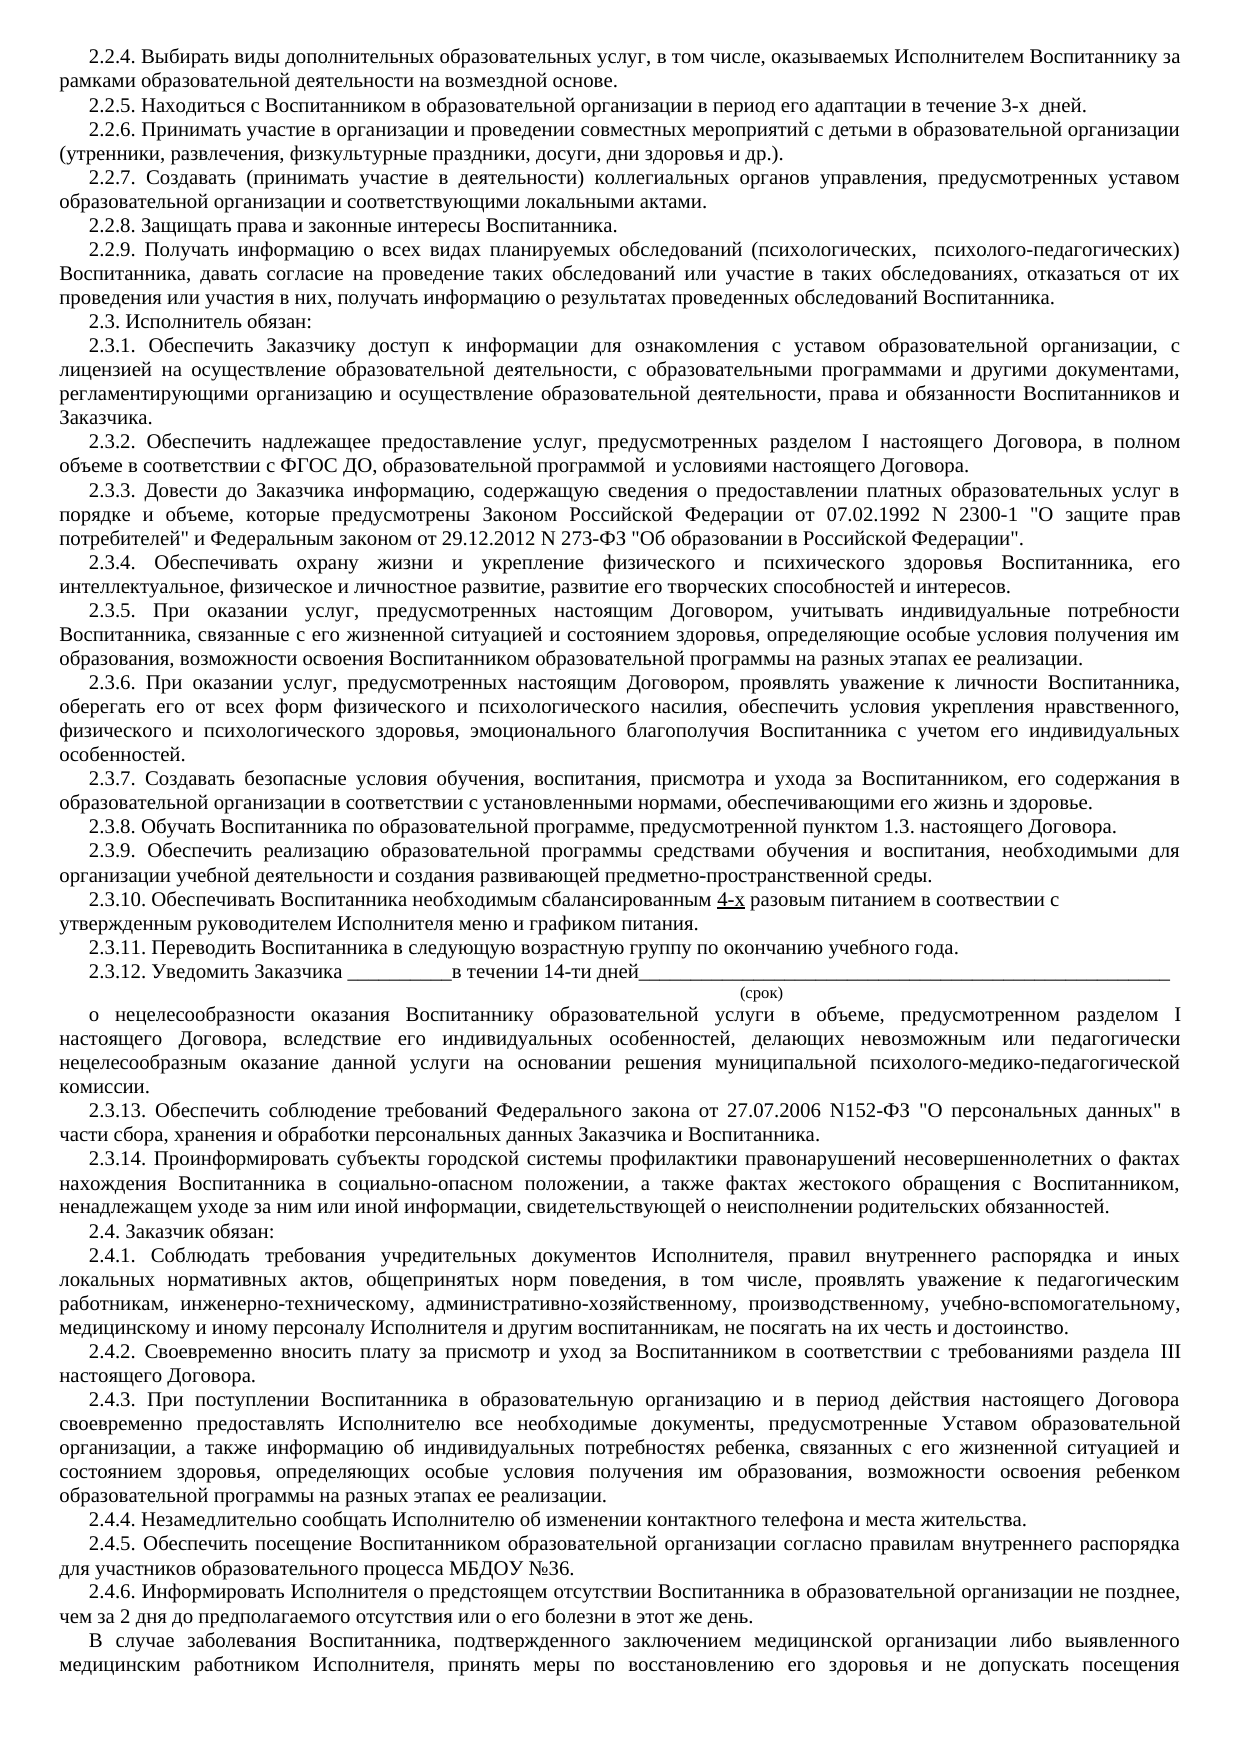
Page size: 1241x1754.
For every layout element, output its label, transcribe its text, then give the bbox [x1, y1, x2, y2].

text 2.2.4. Выбирать виды дополнительных образовательных услуг, в том числе, оказываемых Исполнителем Воспитаннику за рамками образовательной деятельности на возмездной основе. [59, 44, 1181, 92]
text 2.2.8. Защищать права и законные интересы Воспитанника. [59, 213, 1181, 237]
text 2.3.10. Обеспечивать Воспитанника необходимым сбалансированным 4-х разовым питанием в соотвествии с утвержденным руководителем Исполнителя меню и графиком питания. [59, 887, 1181, 935]
text (срок) [59, 983, 1181, 1002]
text 2.2.6. Принимать участие в организации и проведении совместных мероприятий с детьми в образовательной организации (утренники, развлечения, физкультурные праздники, досуги, дни здоровья и др.). [59, 117, 1181, 165]
text 2.4. Заказчик обязан: [59, 1218, 1181, 1243]
text 2.4.6. Информировать Исполнителя о предстоящем отсутствии Воспитанника в образовательной организации не позднее, чем за 2 дня до предполагаемого отсутствия или о его болезни в этот же день. [59, 1579, 1181, 1628]
text 2.3.4. Обеспечивать охрану жизни и укрепление физического и психического здоровья Воспитанника, его интеллектуальное, физическое и личностное развитие, развитие его творческих способностей и интересов. [59, 550, 1181, 598]
text 2.2.5. Находиться с Воспитанником в образовательной организации в период его адаптации в течение 3-х дней. [59, 92, 1181, 117]
text 2.3. Исполнитель обязан: [59, 309, 1181, 333]
text 2.3.5. При оказании услуг, предусмотренных настоящим Договором, учитывать индивидуальные потребности Воспитанника, связанные с его жизненной ситуацией и состоянием здоровья, определяющие особые условия получения им образования, возможности освоения Воспитанником образовательной программы на разных этапах ее реализации. [59, 598, 1181, 670]
text о нецелесообразности оказания Воспитаннику образовательной услуги в объеме, предусмотренном разделом I настоящего Договора, вследствие его индивидуальных особенностей, делающих невозможным или педагогически нецелесообразным оказание данной услуги на основании решения муниципальной психолого-медико-педагогической комиссии. [59, 1002, 1181, 1098]
text 2.3.6. При оказании услуг, предусмотренных настоящим Договором, проявлять уважение к личности Воспитанника, оберегать его от всех форм физического и психологического насилия, обеспечить условия укрепления нравственного, физического и психологического здоровья, эмоционального благополучия Воспитанника с учетом его индивидуальных особенностей. [59, 670, 1181, 766]
text 2.4.1. Соблюдать требования учредительных документов Исполнителя, правил внутреннего распорядка и иных локальных нормативных актов, общепринятых норм поведения, в том числе, проявлять уважение к педагогическим работникам, инженерно-техническому, административно-хозяйственному, производственному, учебно-вспомогательному, медицинскому и иному персоналу Исполнителя и другим воспитанникам, не посягать на их честь и достоинство. [59, 1243, 1181, 1339]
text 2.2.9. Получать информацию о всех видах планируемых обследований (психологических, психолого-педагогических) Воспитанника, давать согласие на проведение таких обследований или участие в таких обследованиях, отказаться от их проведения или участия в них, получать информацию о результатах проведенных обследований Воспитанника. [59, 237, 1181, 309]
text 2.3.3. Довести до Заказчика информацию, содержащую сведения о предоставлении платных образовательных услуг в порядке и объеме, которые предусмотрены Законом Российской Федерации от 07.02.1992 N 2300-1 "О защите прав потребителей" и Федеральным законом от 29.12.2012 N 273-ФЗ "Об образовании в Российской Федерации". [59, 477, 1181, 550]
text 2.4.3. При поступлении Воспитанника в образовательную организацию и в период действия настоящего Договора своевременно предоставлять Исполнителю все необходимые документы, предусмотренные Уставом образовательной организации, а также информацию об индивидуальных потребностях ребенка, связанных с его жизненной ситуацией и состоянием здоровья, определяющих особые условия получения им образования, возможности освоения ребенком образовательной программы на разных этапах ее реализации. [59, 1387, 1181, 1507]
text 2.3.1. Обеспечить Заказчику доступ к информации для ознакомления с уставом образовательной организации, с лицензией на осуществление образовательной деятельности, с образовательными программами и другими документами, регламентирующими организацию и осуществление образовательной деятельности, права и обязанности Воспитанников и Заказчика. [59, 333, 1181, 429]
text 2.3.13. Обеспечить соблюдение требований Федерального закона от 27.07.2006 N152-ФЗ "О персональных данных" в части сбора, хранения и обработки персональных данных Заказчика и Воспитанника. [59, 1098, 1181, 1146]
text 2.3.8. Обучать Воспитанника по образовательной программе, предусмотренной пунктом 1.3. настоящего Договора. [59, 814, 1181, 838]
text 2.2.7. Создавать (принимать участие в деятельности) коллегиальных органов управления, предусмотренных уставом образовательной организации и соответствующими локальными актами. [59, 165, 1181, 213]
text 2.3.11. Переводить Воспитанника в следующую возрастную группу по окончанию учебного года. [59, 935, 1181, 959]
text 2.3.12. Уведомить Заказчика __________в течении 14-ти дней___________________________________________________ [59, 959, 1181, 983]
text 2.3.2. Обеспечить надлежащее предоставление услуг, предусмотренных разделом I настоящего Договора, в полном объеме в соответствии с ФГОС ДО, образовательной программой и условиями настоящего Договора. [59, 429, 1181, 477]
text 2.4.2. Своевременно вносить плату за присмотр и уход за Воспитанником в соответствии с требованиями раздела III настоящего Договора. [59, 1339, 1181, 1387]
text 2.3.7. Создавать безопасные условия обучения, воспитания, присмотра и ухода за Воспитанником, его содержания в образовательной организации в соответствии с установленными нормами, обеспечивающими его жизнь и здоровье. [59, 766, 1181, 814]
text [59, 1628, 1181, 1676]
text 2.4.5. Обеспечить посещение Воспитанником образовательной организации согласно правилам внутреннего распорядка для участников образовательного процесса МБДОУ №36. [59, 1531, 1181, 1579]
text 2.3.9. Обеспечить реализацию образовательной программы средствами обучения и воспитания, необходимыми для организации учебной деятельности и создания развивающей предметно-пространственной среды. [59, 838, 1181, 887]
text 2.4.4. Незамедлительно сообщать Исполнителю об изменении контактного телефона и места жительства. [59, 1507, 1181, 1531]
text 2.3.14. Проинформировать субъекты городской системы профилактики правонарушений несовершеннолетних о фактах нахождения Воспитанника в социально-опасном положении, а также фактах жестокого обращения с Воспитанником, ненадлежащем уходе за ним или иной информации, свидетельствующей о неисполнении родительских обязанностей. [59, 1146, 1181, 1218]
